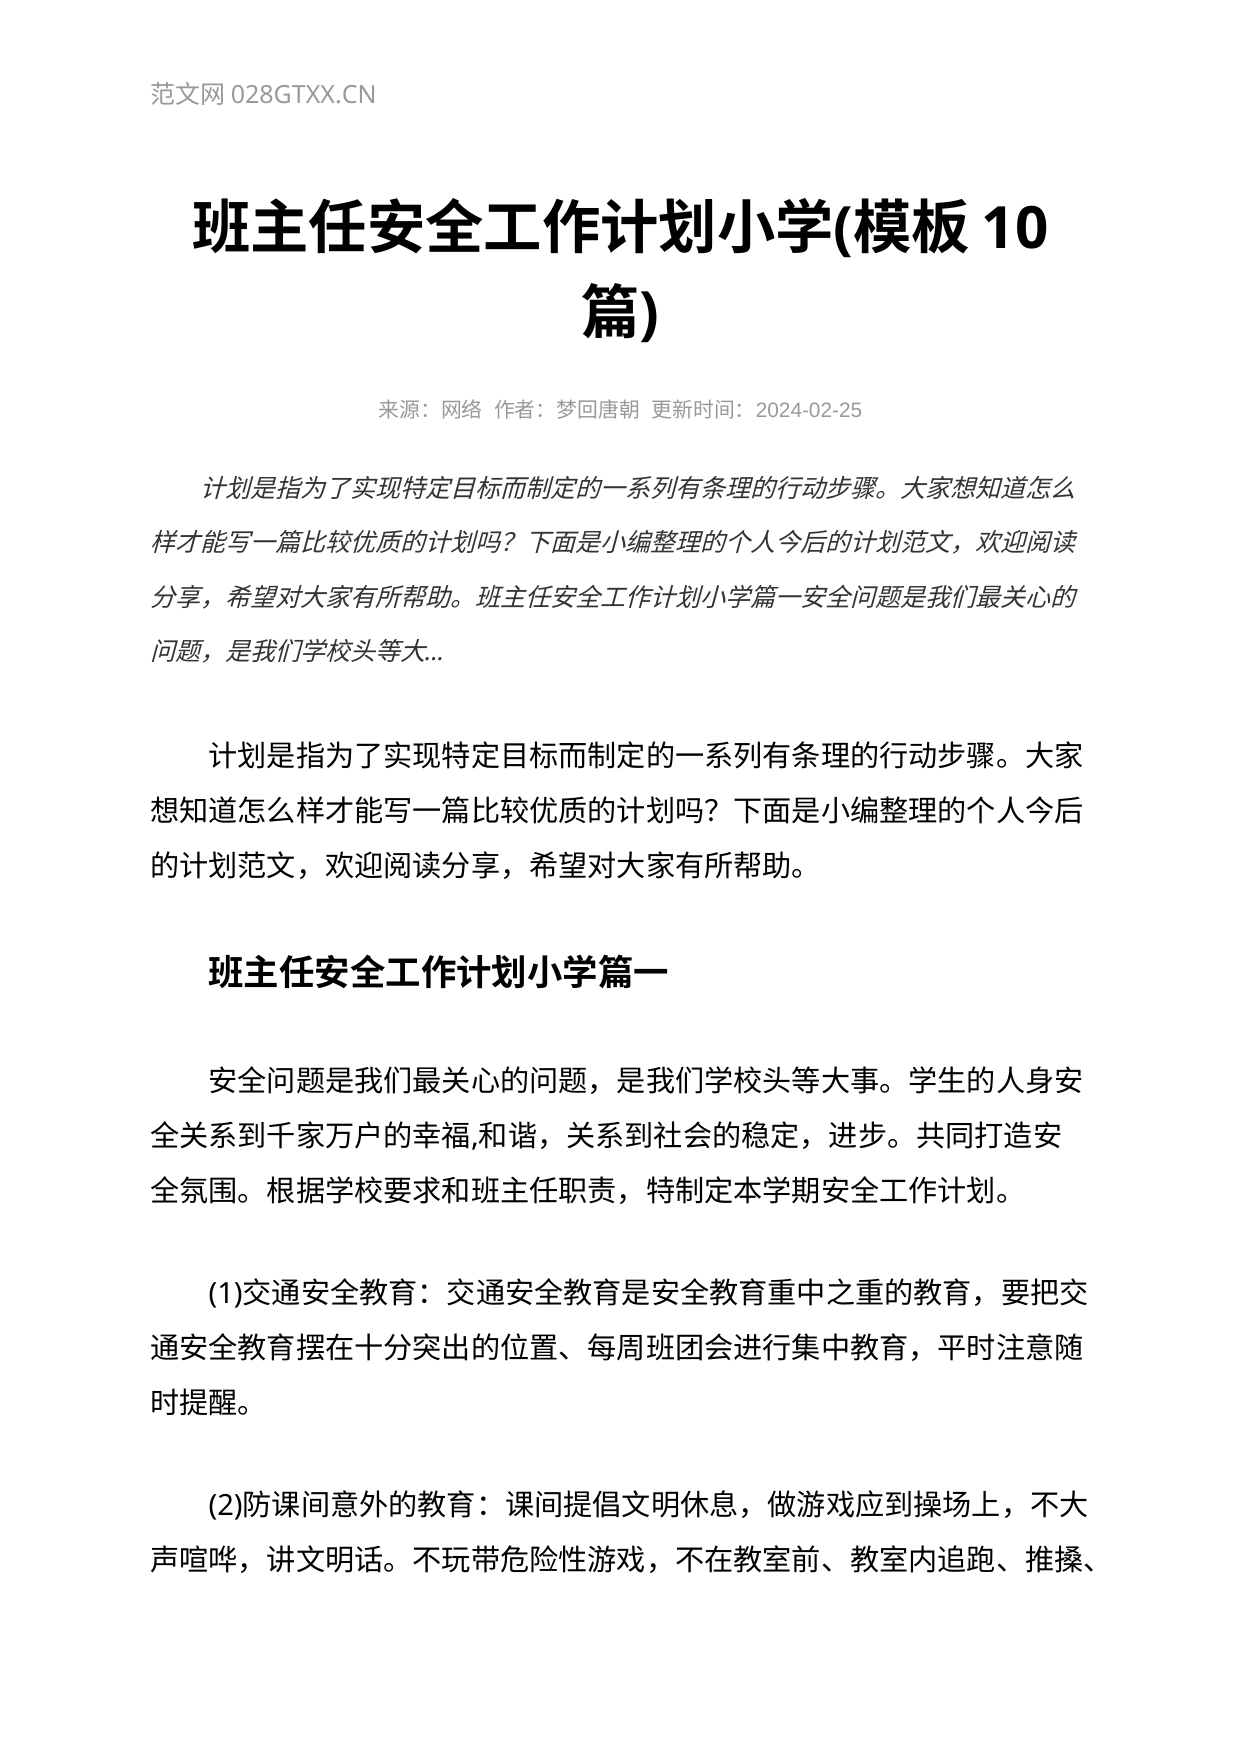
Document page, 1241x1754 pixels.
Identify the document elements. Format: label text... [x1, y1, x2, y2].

subtitle 班主任安全工作计划小学(模板10篇) [150, 181, 1090, 351]
text 来源：网络 作者：梦回唐朝 更新时间：2024-02-25 [150, 398, 1090, 422]
text 计划是指为了实现特定目标而制定的一系列有条理的行动步骤。大家想知道怎么样才能写一篇比较优质的计划吗？下面是小编整理的个人今后的计划范文，欢迎阅读分享，希望对大家有所帮助。 [150, 733, 1090, 885]
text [150, 1481, 1090, 1578]
text 安全问题是我们最关心的问题，是我们学校头等大事。学生的人身安全关系到千家万户的幸福,和谐，关系到社会的稳定，进步。共同打造安全氛围。根据学校要求和班主任职责，特制定本学期安全工作计划。 [150, 1058, 1090, 1210]
text 班主任安全工作计划小学篇一 [150, 944, 1090, 996]
text 计划是指为了实现特定目标而制定的一系列有条理的行动步骤。大家想知道怎么样才能写一篇比较优质的计划吗？下面是小编整理的个人今后的计划范文，欢迎阅读分享，希望对大家有所帮助。班主任安全工作计划小学篇一安全问题是我们最关心的问题，是我们学校头等大... [150, 468, 1090, 668]
text (1)交通安全教育：交通安全教育是安全教育重中之重的教育，要把交通安全教育摆在十分突出的位置、每周班团会进行集中教育，平时注意随时提醒。 [150, 1269, 1090, 1422]
